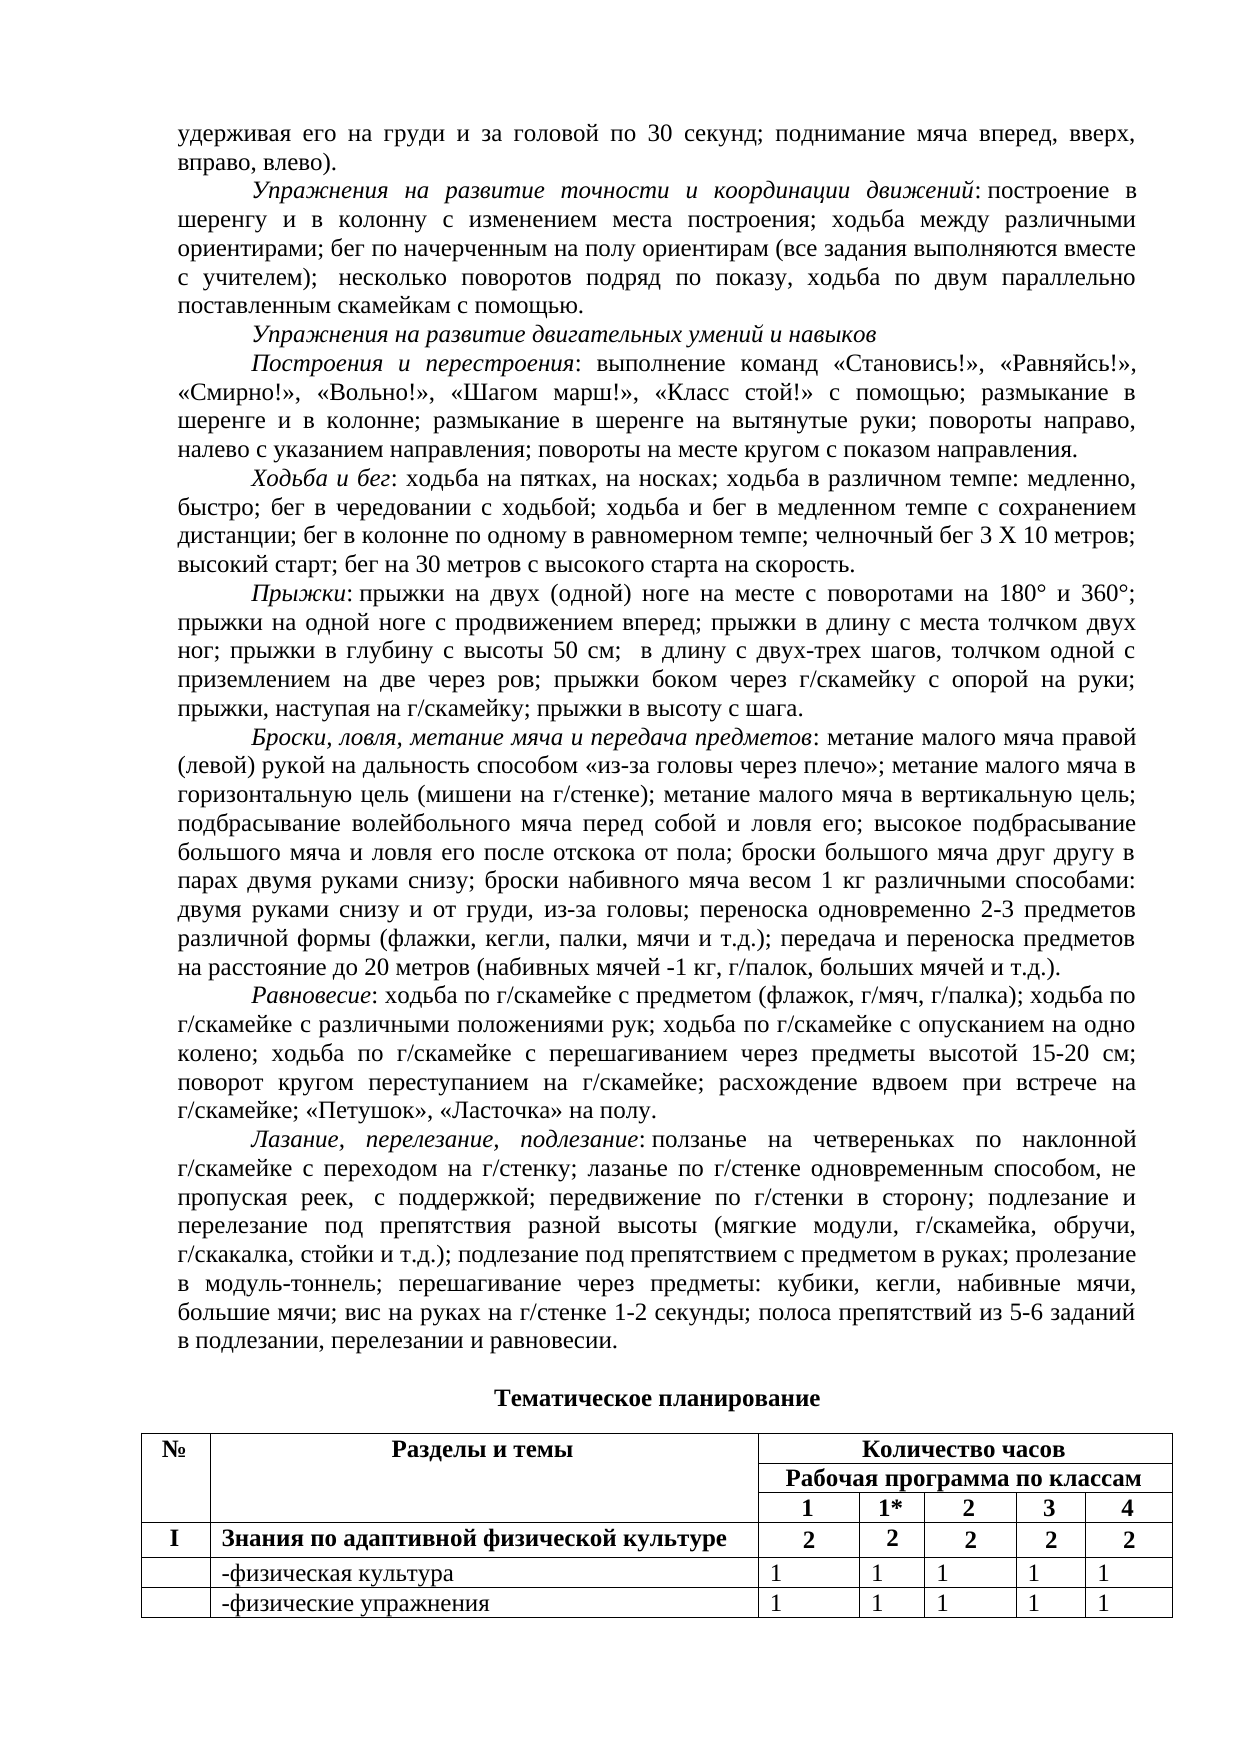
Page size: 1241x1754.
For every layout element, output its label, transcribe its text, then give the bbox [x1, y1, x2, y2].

table_cell 1 [759, 1493, 859, 1522]
table_cell 1 [1086, 1588, 1172, 1617]
table_cell 2 [759, 1523, 859, 1557]
table_cell 1 [925, 1558, 1016, 1587]
table_cell 1 [860, 1588, 924, 1617]
table_cell -физические упражнения [211, 1588, 758, 1617]
table_cell 1 [759, 1588, 859, 1617]
table_header № [142, 1434, 210, 1522]
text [177, 118, 1137, 176]
text Прыжки: прыжки на двух (одной) ноге на месте с поворотами на 180° и 360°; прыжки на одной ноге с продвижением вперед; прыжки в длину с места толчком двух ног; прыжки в глубину с высоты ; в длину с двух-трех шагов, толчком одной с приземлением на две через ров; прыжки боком через г/скамейку с опорой на руки; прыжки, наступая на г/скамейку; прыжки в высоту с шага. [177, 578, 1137, 722]
table_cell 2 [925, 1493, 1016, 1522]
table_cell 3 [1017, 1493, 1085, 1522]
table_cell 1 [925, 1588, 1016, 1617]
text Лазание, перелезание, подлезание: ползанье на четвереньках по наклонной г/скамейке с переходом на г/стенку; лазанье по г/стенке одновременным способом, не пропуская реек, с поддержкой; передвижение по г/стенки в сторону; подлезание и перелезание под препятствия разной высоты (мягкие модули, г/скамейка, обручи, г/скакалка, стойки и т.д.); подлезание под препятствием с предметом в руках; пролезание в модуль-тоннель; перешагивание через предметы: кубики, кегли, набивные мячи, большие мячи; вис на руках на г/стенке 1-2 секунды; полоса препятствий из 5-6 заданий в подлезании, перелезании и равновесии. [177, 1124, 1137, 1354]
table_cell 2 [925, 1523, 1016, 1557]
table_cell Рабочая программа по классам [759, 1464, 1172, 1492]
text Тематическое планирование [177, 1383, 1137, 1412]
table_cell 1 [1017, 1558, 1085, 1587]
text Упражнения на развитие точности и координации движений: построение в шеренгу и в колонну с изменением места построения; ходьба между различными ориентирами; бег по начерченным на полу ориентирам (все задания выполняются вместе с учителем); несколько поворотов подряд по показу, ходьба по двум параллельно поставленным скамейкам с помощью. [177, 176, 1137, 319]
table_cell I [142, 1523, 210, 1557]
table_cell 2 [1086, 1523, 1172, 1557]
table_cell 2 [860, 1523, 924, 1557]
table_header Количество часов [759, 1434, 1172, 1462]
text Построения и перестроения: выполнение команд «Становись!», «Равняйсь!», «Смирно!», «Вольно!», «Шагом марш!», «Класс стой!» с помощью; размыкание в шеренге и в колонне; размыкание в шеренге на вытянутые руки; повороты направо, налево с указанием направления; повороты на месте кругом с показом направления. [177, 348, 1137, 463]
table_cell 1 [860, 1558, 924, 1587]
table_cell 1 [1017, 1588, 1085, 1617]
table_cell [142, 1558, 210, 1587]
table_header Разделы и темы [211, 1434, 758, 1522]
table_cell 1 [1086, 1558, 1172, 1587]
table_cell [142, 1588, 210, 1617]
table_cell -физическая культура [211, 1558, 758, 1587]
table_cell 1* [860, 1493, 924, 1522]
table_cell 1 [759, 1558, 859, 1587]
text Ходьба и бег: ходьба на пятках, на носках; ходьба в различном темпе: медленно, быстро; бег в чередовании с ходьбой; ходьба и бег в медленном темпе с сохранением дистанции; бег в колонне по одному в равномерном темпе; челночный бег 3 Х ; высокий старт; бег на с высокого старта на скорость. [177, 463, 1137, 578]
table_cell 4 [1086, 1493, 1172, 1522]
text Броски, ловля, метание мяча и передача предметов: метание малого мяча правой (левой) рукой на дальность способом «из-за головы через плечо»; метание малого мяча в горизонтальную цель (мишени на г/стенке); метание малого мяча в вертикальную цель; подбрасывание волейбольного мяча перед собой и ловля его; высокое подбрасывание большого мяча и ловля его после отскока от пола; броски большого мяча друг другу в парах двумя руками снизу; броски набивного мяча весом различными способами: двумя руками снизу и от груди, из-за головы; переноска одновременно 2-3 предметов различной формы (флажки, кегли, палки, мячи и т.д.); передача и переноска предметов на расстояние до (набивных мячей , г/палок, больших мячей и т.д.). [177, 722, 1137, 981]
text Упражнения на развитие двигательных умений и навыков [177, 319, 1137, 348]
table_cell 2 [1017, 1523, 1085, 1557]
table_cell Знания по адаптивной физической культуре [211, 1523, 758, 1557]
text Равновесие: ходьба по г/скамейке с предметом (флажок, г/мяч, г/палка); ходьба по г/скамейке с различными положениями рук; ходьба по г/скамейке с опусканием на одно колено; ходьба по г/скамейке с перешагиванием через предметы высотой 15-; поворот кругом переступанием на г/скамейке; расхождение вдвоем при встрече на г/скамейке; «Петушок», «Ласточка» на полу. [177, 981, 1137, 1124]
